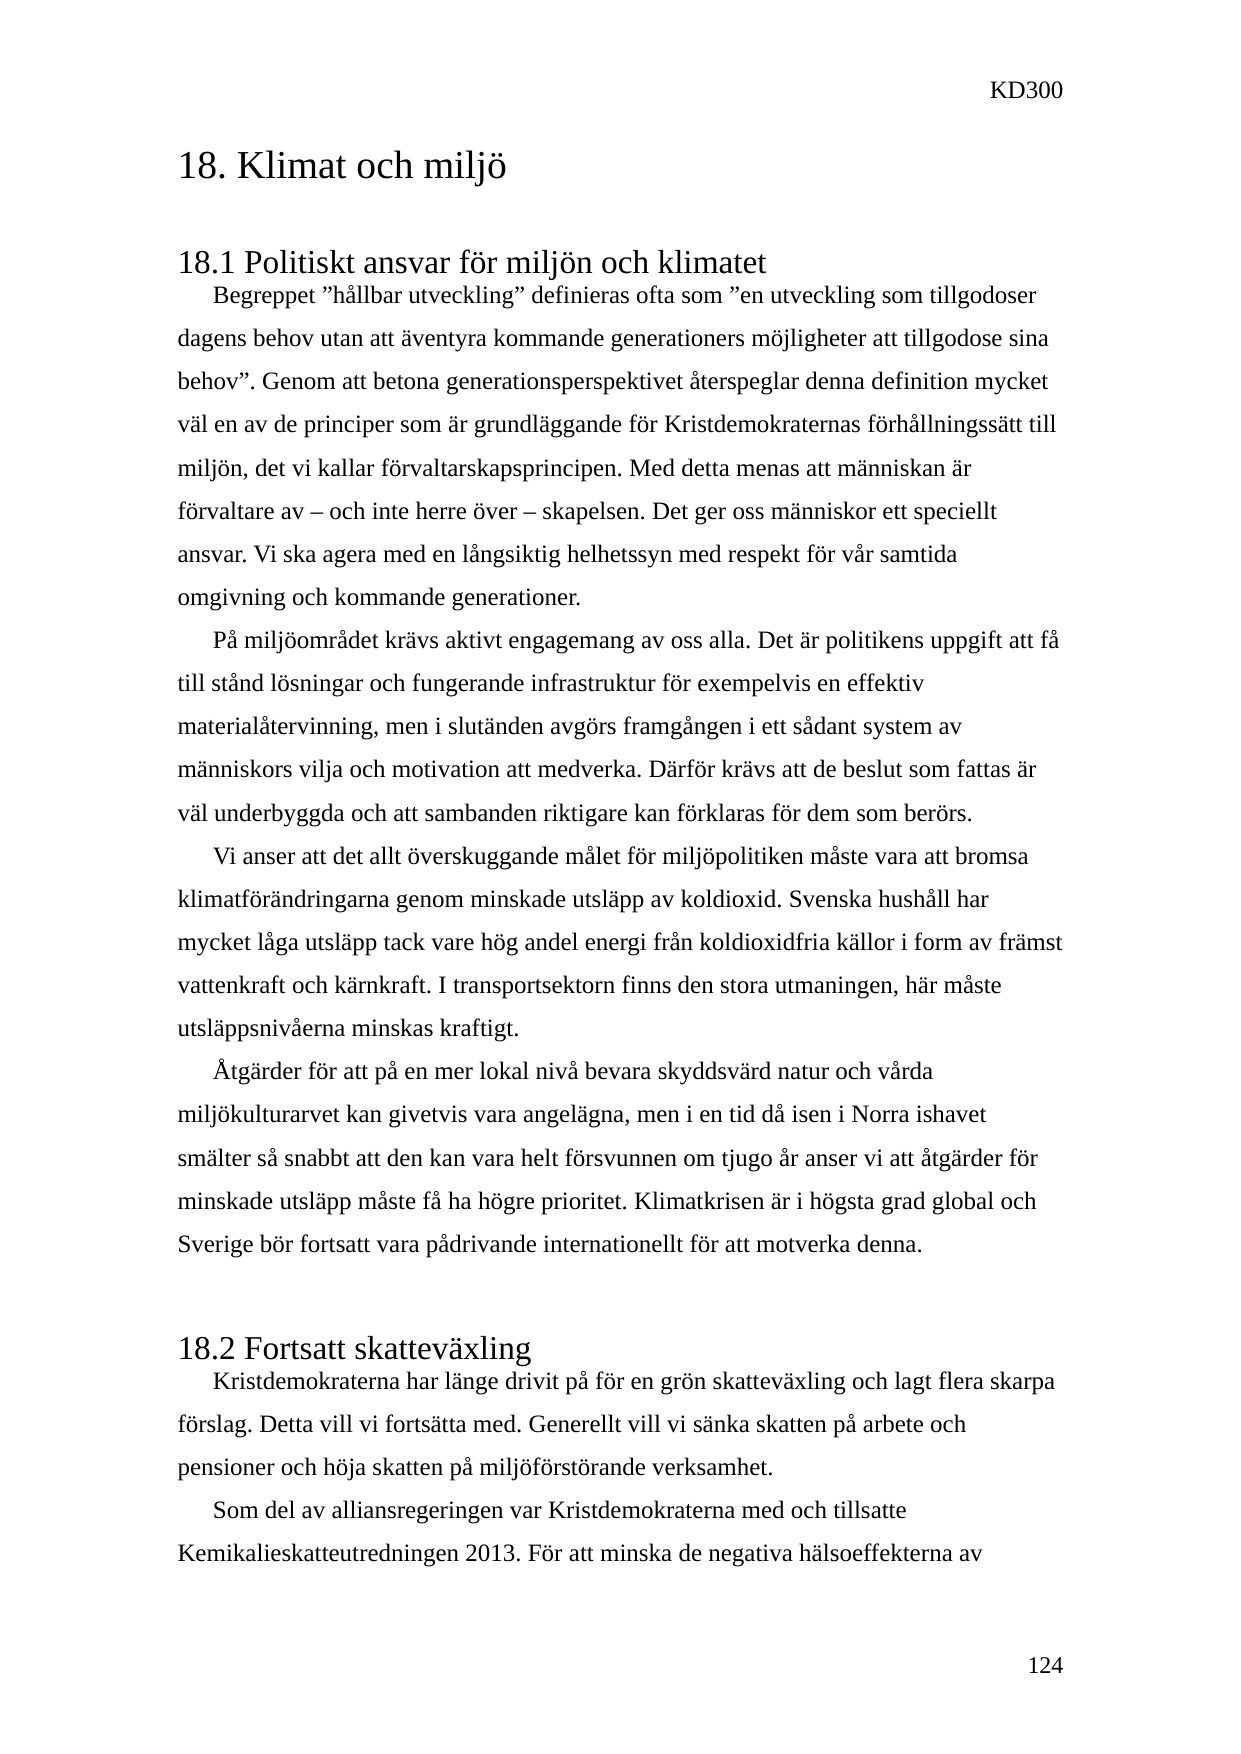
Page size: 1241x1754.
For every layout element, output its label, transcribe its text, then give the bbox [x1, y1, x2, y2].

text På miljöområdet krävs aktivt engagemang av oss alla. Det är politikens uppgift att få till stånd lösningar och fungerande infrastruktur för exempelvis en effektiv materialåtervinning, men i slutänden avgörs framgången i ett sådant system av människors vilja och motivation att medverka. Därför krävs att de beslut som fattas är väl underbyggda och att sambanden riktigare kan förklaras för dem som berörs. [177, 625, 1063, 826]
subtitle 18.1 Politiskt ansvar för miljön och klimatet [177, 249, 1063, 280]
text Begreppet ”hållbar utveckling” definieras ofta som ”en utveckling som tillgodoser dagens behov utan att äventyra kommande generationers möjligheter att tillgodose sina behov”. Genom att betona generationsperspektivet återspeglar denna definition mycket väl en av de principer som är grundläggande för Kristdemokraternas förhållningssätt till miljön, det vi kallar förvaltarskapsprincipen. Med detta menas att människan är förvaltare av – och inte herre över – skapelsen. Det ger oss människor ett speciellt ansvar. Vi ska agera med en långsiktig helhetssyn med respekt för vår samtida omgivning och kommande generationer. [177, 280, 1063, 611]
subtitle 18. Klimat och miljö [177, 146, 1063, 186]
text Åtgärder för att på en mer lokal nivå bevara skyddsvärd natur och vårda miljökulturarvet kan givetvis vara angelägna, men i en tid då isen i Norra ishavet smälter så snabbt att den kan vara helt försvunnen om tjugo år anser vi att åtgärder för minskade utsläpp måste få ha högre prioritet. Klimatkrisen är i högsta grad global och Sverige bör fortsatt vara pådrivande internationellt för att motverka denna. [177, 1056, 1063, 1258]
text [177, 1495, 1063, 1567]
subtitle 18.2 Fortsatt skatteväxling [177, 1334, 1063, 1366]
text Kristdemokraterna har länge drivit på för en grön skatteväxling och lagt flera skarpa förslag. Detta vill vi fortsätta med. Generellt vill vi sänka skatten på arbete och pensioner och höja skatten på miljöförstörande verksamhet. [177, 1366, 1063, 1481]
text Vi anser att det allt överskuggande målet för miljöpolitiken måste vara att bromsa klimatförändringarna genom minskade utsläpp av koldioxid. Svenska hushåll har mycket låga utsläpp tack vare hög andel energi från koldioxidfria källor i form av främst vattenkraft och kärnkraft. I transportsektorn finns den stora utmaningen, här måste utsläppsnivåerna minskas kraftigt. [177, 841, 1063, 1042]
